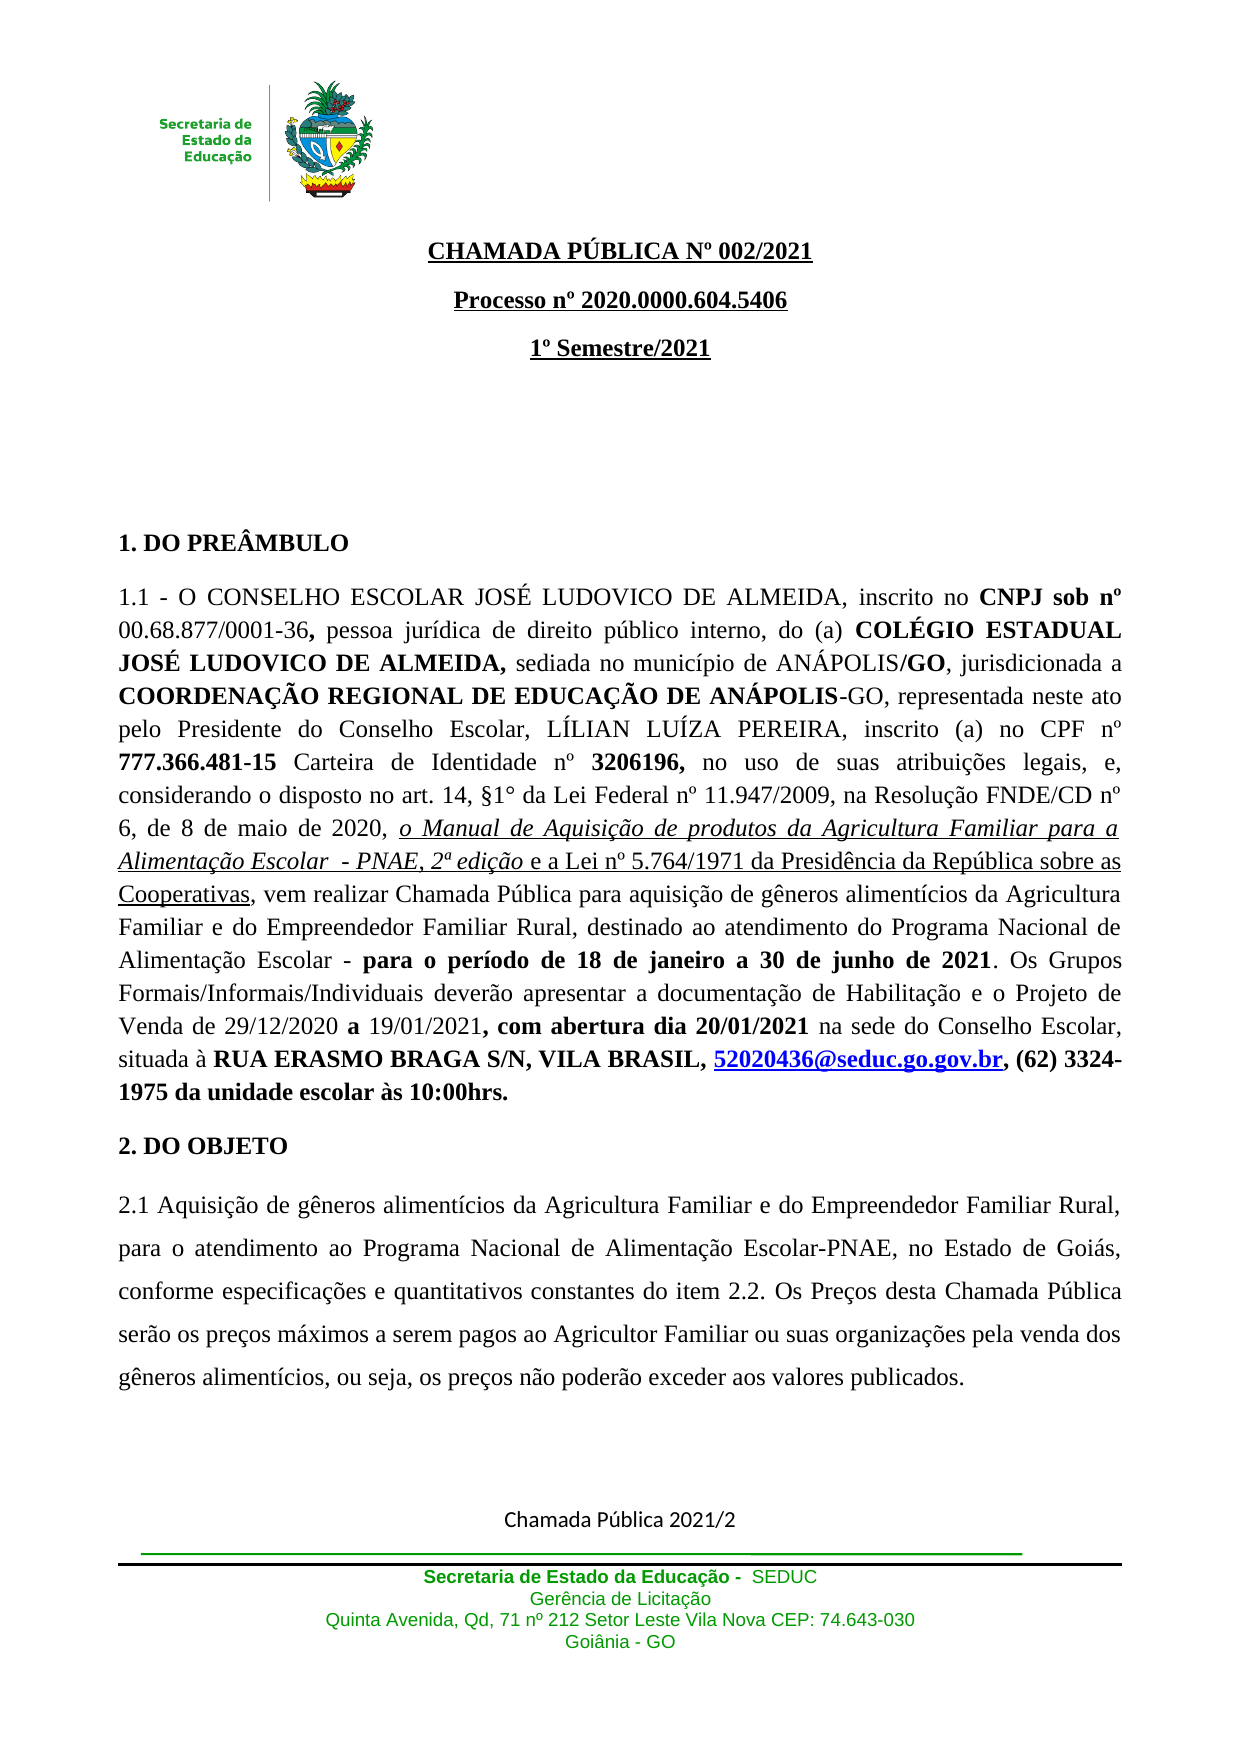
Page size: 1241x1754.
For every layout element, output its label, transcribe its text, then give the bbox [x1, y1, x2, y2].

text 1º Semestre/2021 [118, 333, 1122, 362]
text 2.1 Aquisição de gêneros alimentícios da Agricultura Familiar e do Empreendedor Familiar Rural, para o atendimento ao Programa Nacional de Alimentação Escolar-PNAE, no Estado de Goiás, conforme especificações e quantitativos constantes do item 2.2. Os Preços desta Chamada Pública serão os preços máximos a serem pagos ao Agricultor Familiar ou suas organizações pela venda dos gêneros alimentícios, ou seja, os preços não poderão exceder aos valores publicados. [118, 1190, 1122, 1391]
text CHAMADA PÚBLICA Nº 002/2021 [118, 236, 1122, 265]
text 1.1 - O CONSELHO ESCOLAR JOSÉ LUDOVICO DE ALMEIDA, inscrito no CNPJ sob nº 00.68.877/0001-36, pessoa jurídica de direito público interno, do (a) COLÉGIO ESTADUAL JOSÉ LUDOVICO DE ALMEIDA, sediada no município de ANÁPOLIS/GO, jurisdicionada a COORDENAÇÃO REGIONAL DE EDUCAÇÃO DE ANÁPOLIS-GO, representada neste ato pelo Presidente do Conselho Escolar, LÍLIAN LUÍZA PEREIRA, inscrito (a) no CPF nº 777.366.481-15 Carteira de Identidade nº 3206196, no uso de suas atribuições legais, e, considerando o disposto no art. 14, §1° da Lei Federal nº 11.947/2009, na Resolução FNDE/CD nº 6, de 8 de maio de 2020, o Manual de Aquisição de produtos da Agricultura Familiar para a Alimentação Escolar - PNAE, 2ª edição e a Lei nº 5.764/1971 da Presidência da República sobre as Cooperativas, vem realizar Chamada Pública para aquisição de gêneros alimentícios da Agricultura Familiar e do Empreendedor Familiar Rural, destinado ao atendimento do Programa Nacional de Alimentação Escolar - para o período de 18 de janeiro a 30 de junho de 2021. Os Grupos Formais/Informais/Individuais deverão apresentar a documentação de Habilitação e o Projeto de Venda de 29/12/2020 a 19/01/2021, com abertura dia 20/01/2021 na sede do Conselho Escolar, situada à RUA ERASMO BRAGA S/N, VILA BRASIL, 52020436@seduc.go.gov.br, (62) 3324-1975 da unidade escolar às 10:00hrs. [118, 582, 1122, 1106]
text Processo nº 2020.0000.604.5406 [118, 285, 1122, 313]
picture [118, 73, 414, 209]
text 2. DO OBJETO [118, 1131, 1122, 1160]
text 1. DO PREÂMBULO [118, 528, 1122, 557]
